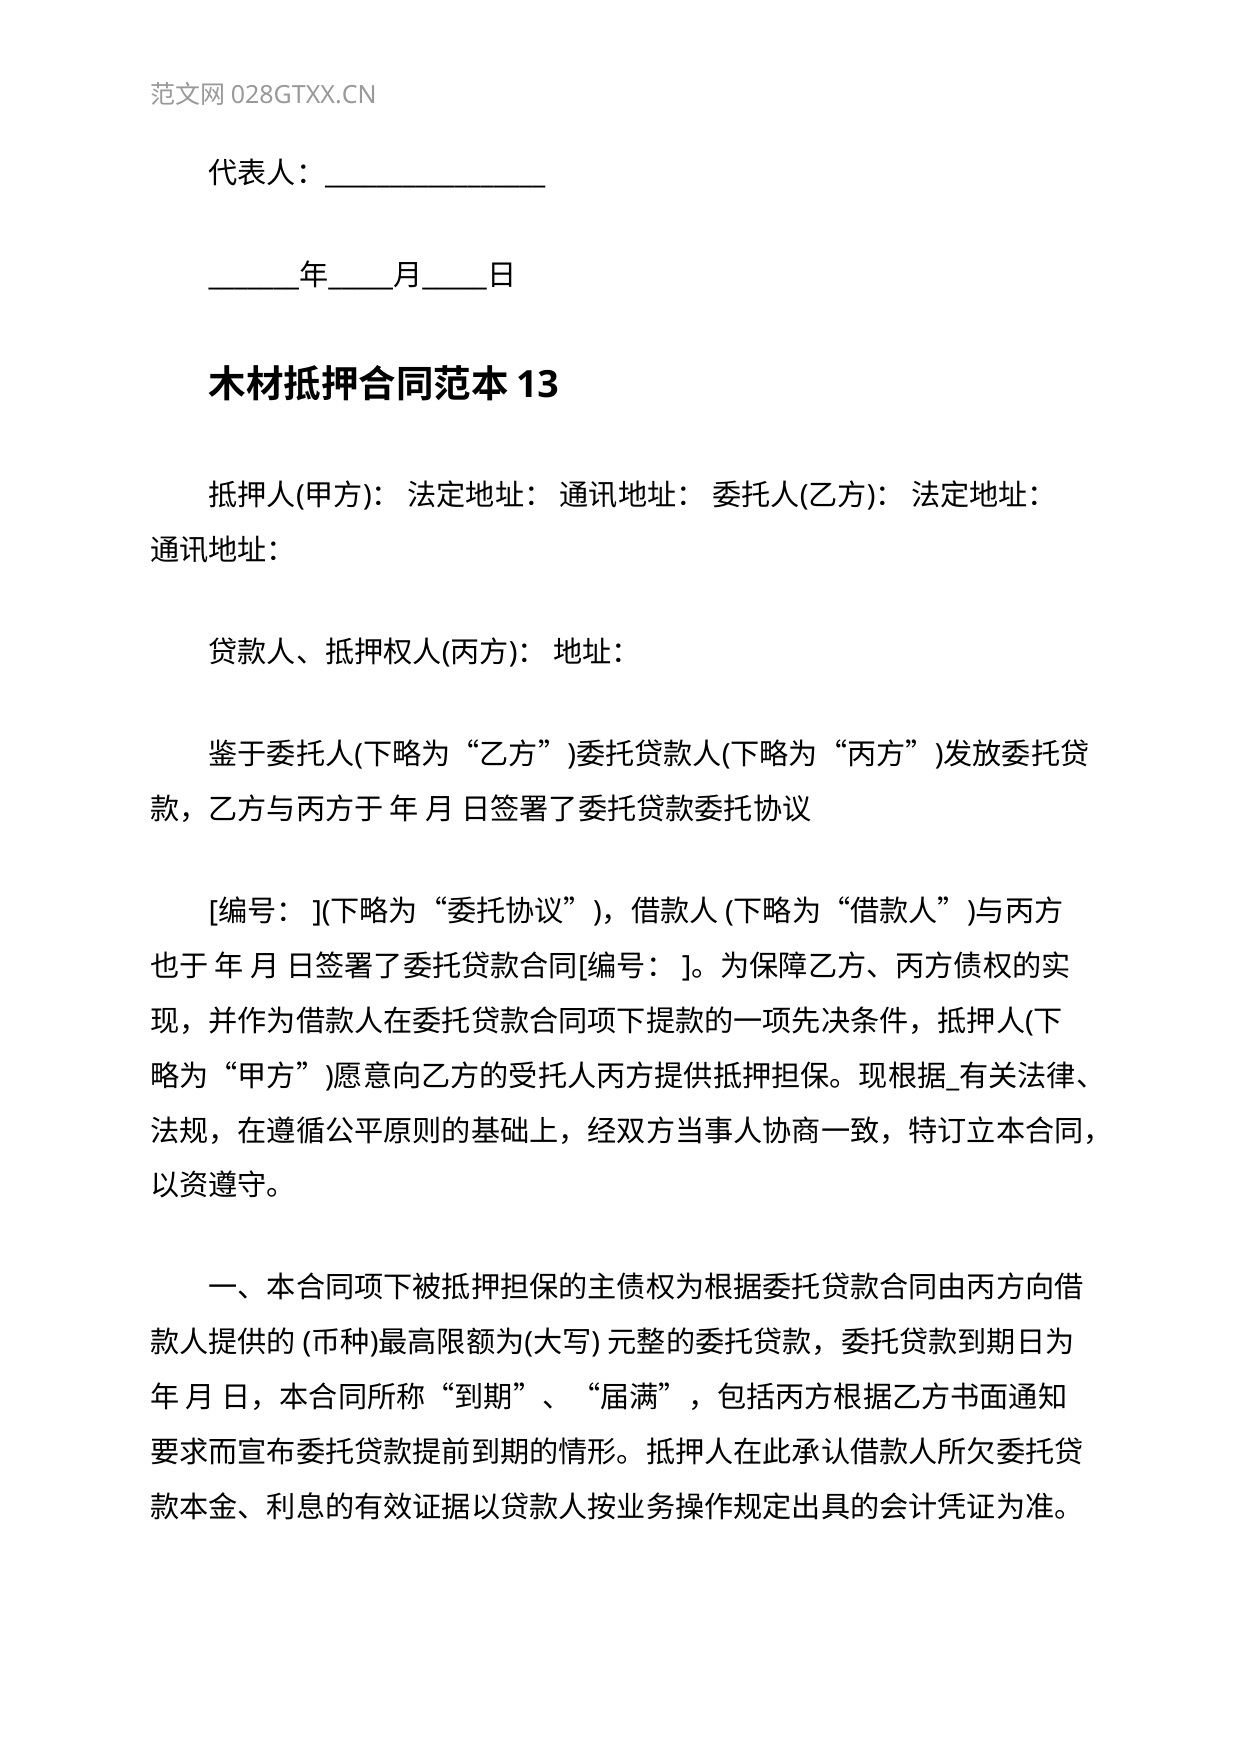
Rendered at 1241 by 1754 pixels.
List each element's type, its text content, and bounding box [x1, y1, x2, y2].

text 抵押人(甲方)： 法定地址： 通讯地址： 委托人(乙方)： 法定地址： 通讯地址： [150, 472, 1090, 569]
text 一、本合同项下被抵押担保的主债权为根据委托贷款合同由丙方向借款人提供的 (币种)最高限额为(大写) 元整的委托贷款，委托贷款到期日为 年 月 日，本合同所称“到期”、“届满”，包括丙方根据乙方书面通知要求而宣布委托贷款提前到期的情形。抵押人在此承认借款人所欠委托贷款本金、利息的有效证据以贷款人按业务操作规定出具的会计凭证为准。 [150, 1264, 1090, 1526]
text 鉴于委托人(下略为“乙方”)委托贷款人(下略为“丙方”)发放委托贷款，乙方与丙方于 年 月 日签署了委托贷款委托协议 [150, 730, 1090, 828]
text 代表人：_________________ [150, 150, 1090, 192]
text 贷款人、抵押权人(丙方)： 地址： [150, 628, 1090, 671]
text _______年_____月_____日 [150, 252, 1090, 294]
text 木材抵押合同范本13 [150, 354, 1090, 408]
text [编号： ](下略为“委托协议”)，借款人 (下略为“借款人”)与丙方也于 年 月 日签署了委托贷款合同[编号： ]。为保障乙方、丙方债权的实现，并作为借款人在委托贷款合同项下提款的一项先决条件，抵押人(下略为“甲方”)愿意向乙方的受托人丙方提供抵押担保。现根据_有关法律、法规，在遵循公平原则的基础上，经双方当事人协商一致，特订立本合同，以资遵守。 [150, 887, 1090, 1204]
